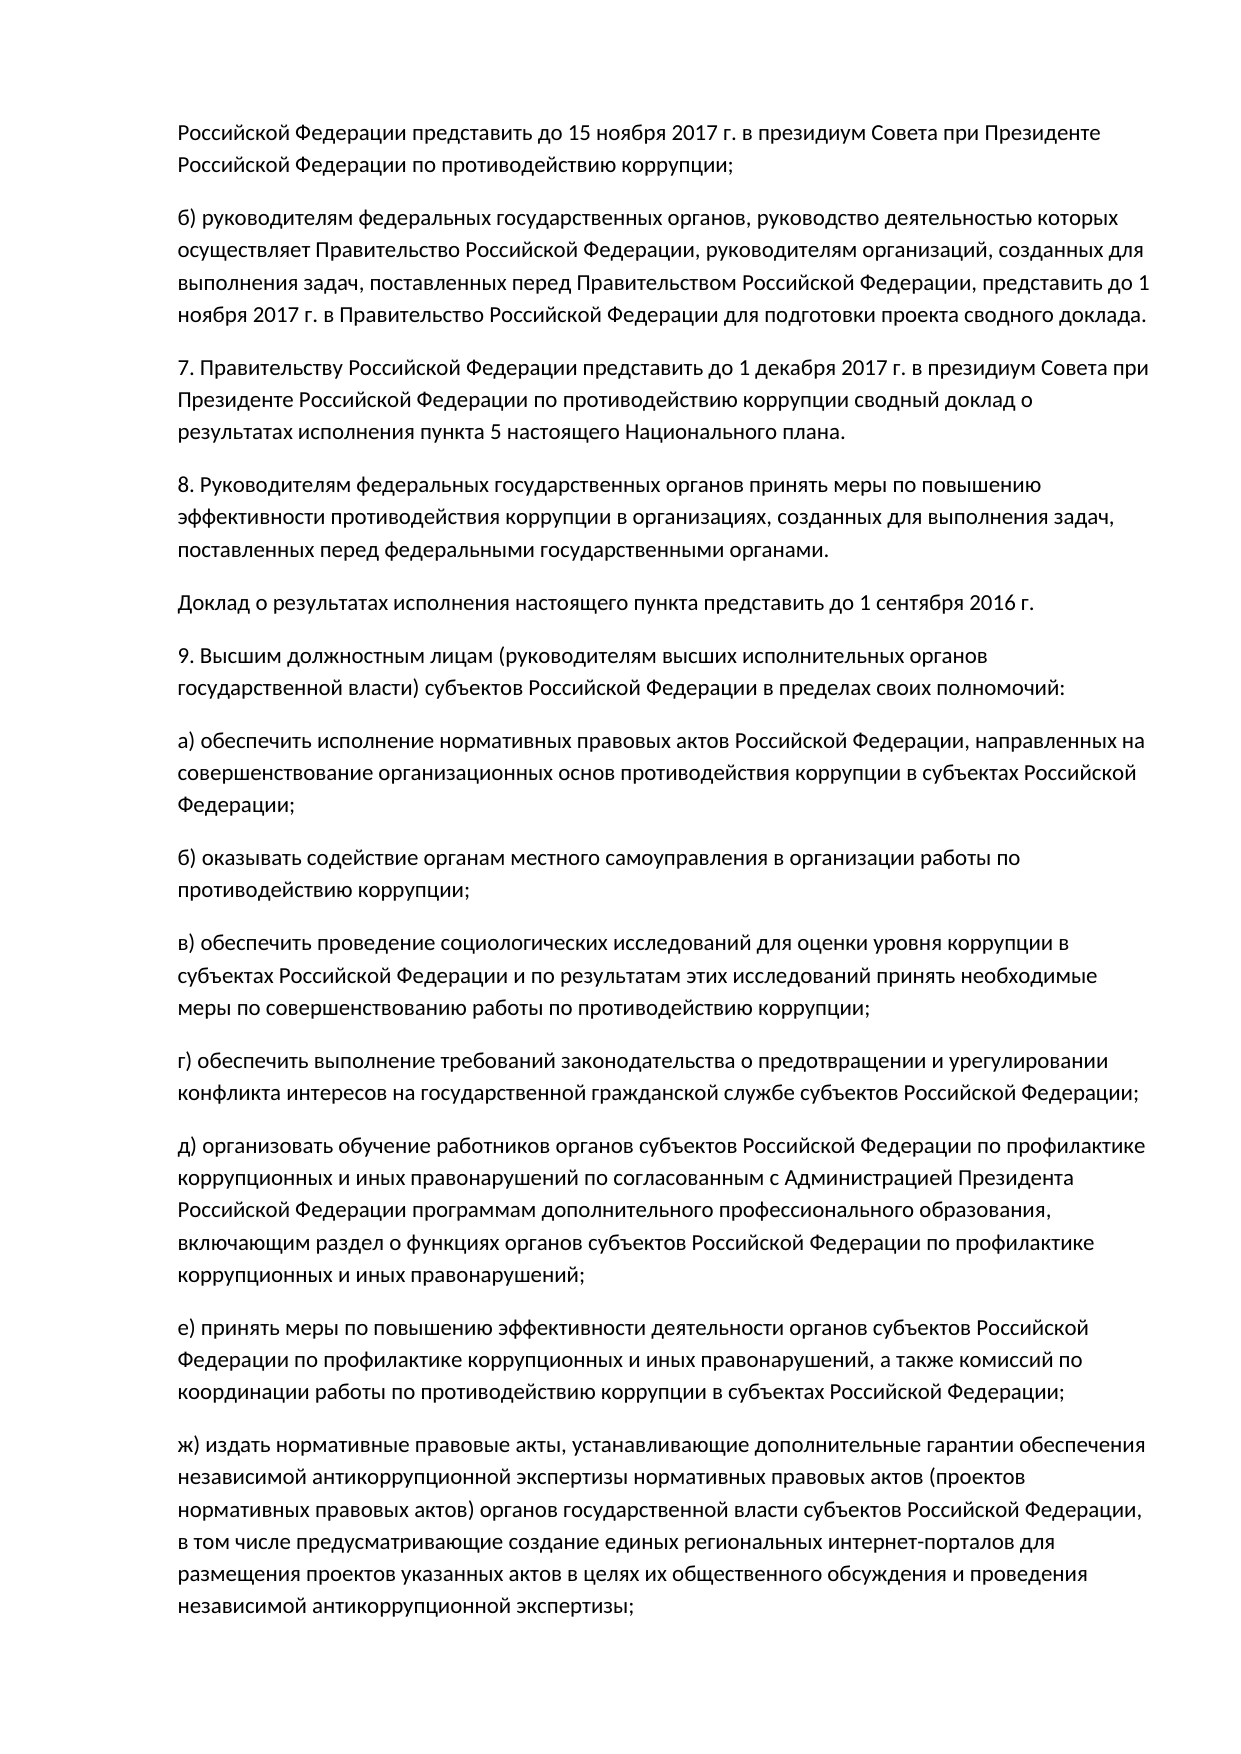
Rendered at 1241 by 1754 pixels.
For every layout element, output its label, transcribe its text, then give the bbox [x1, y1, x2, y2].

text а) обеспечить исполнение нормативных правовых актов Российской Федерации, направленных на совершенствование организационных основ противодействия коррупции в субъектах Российской Федерации; [177, 726, 1152, 818]
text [177, 118, 1152, 178]
text б) оказывать содействие органам местного самоуправления в организации работы по противодействию коррупции; [177, 843, 1152, 903]
text д) организовать обучение работников органов субъектов Российской Федерации по профилактике коррупционных и иных правонарушений по согласованным с Администрацией Президента Российской Федерации программам дополнительного профессионального образования, включающим раздел о функциях органов субъектов Российской Федерации по профилактике коррупционных и иных правонарушений; [177, 1131, 1152, 1288]
text ж) издать нормативные правовые акты, устанавливающие дополнительные гарантии обеспечения независимой антикоррупционной экспертизы нормативных правовых актов (проектов нормативных правовых актов) органов государственной власти субъектов Российской Федерации, в том числе предусматривающие создание единых региональных интернет-порталов для размещения проектов указанных актов в целях их общественного обсуждения и проведения независимой антикоррупционной экспертизы; [177, 1430, 1152, 1619]
text Доклад о результатах исполнения настоящего пункта представить до 1 сентября 2016 г. [177, 588, 1152, 616]
text е) принять меры по повышению эффективности деятельности органов субъектов Российской Федерации по профилактике коррупционных и иных правонарушений, а также комиссий по координации работы по противодействию коррупции в субъектах Российской Федерации; [177, 1313, 1152, 1405]
text 9. Высшим должностным лицам (руководителям высших исполнительных органов государственной власти) субъектов Российской Федерации в пределах своих полномочий: [177, 641, 1152, 701]
text г) обеспечить выполнение требований законодательства о предотвращении и урегулировании конфликта интересов на государственной гражданской службе субъектов Российской Федерации; [177, 1046, 1152, 1106]
text б) руководителям федеральных государственных органов, руководство деятельностью которых осуществляет Правительство Российской Федерации, руководителям организаций, созданных для выполнения задач, поставленных перед Правительством Российской Федерации, представить до 1 ноября 2017 г. в Правительство Российской Федерации для подготовки проекта сводного доклада. [177, 203, 1152, 328]
text в) обеспечить проведение социологических исследований для оценки уровня коррупции в субъектах Российской Федерации и по результатам этих исследований принять необходимые меры по совершенствованию работы по противодействию коррупции; [177, 928, 1152, 1021]
text 7. Правительству Российской Федерации представить до 1 декабря 2017 г. в президиум Совета при Президенте Российской Федерации по противодействию коррупции сводный доклад о результатах исполнения пункта 5 настоящего Национального плана. [177, 353, 1152, 445]
text 8. Руководителям федеральных государственных органов принять меры по повышению эффективности противодействия коррупции в организациях, созданных для выполнения задач, поставленных перед федеральными государственными органами. [177, 470, 1152, 563]
